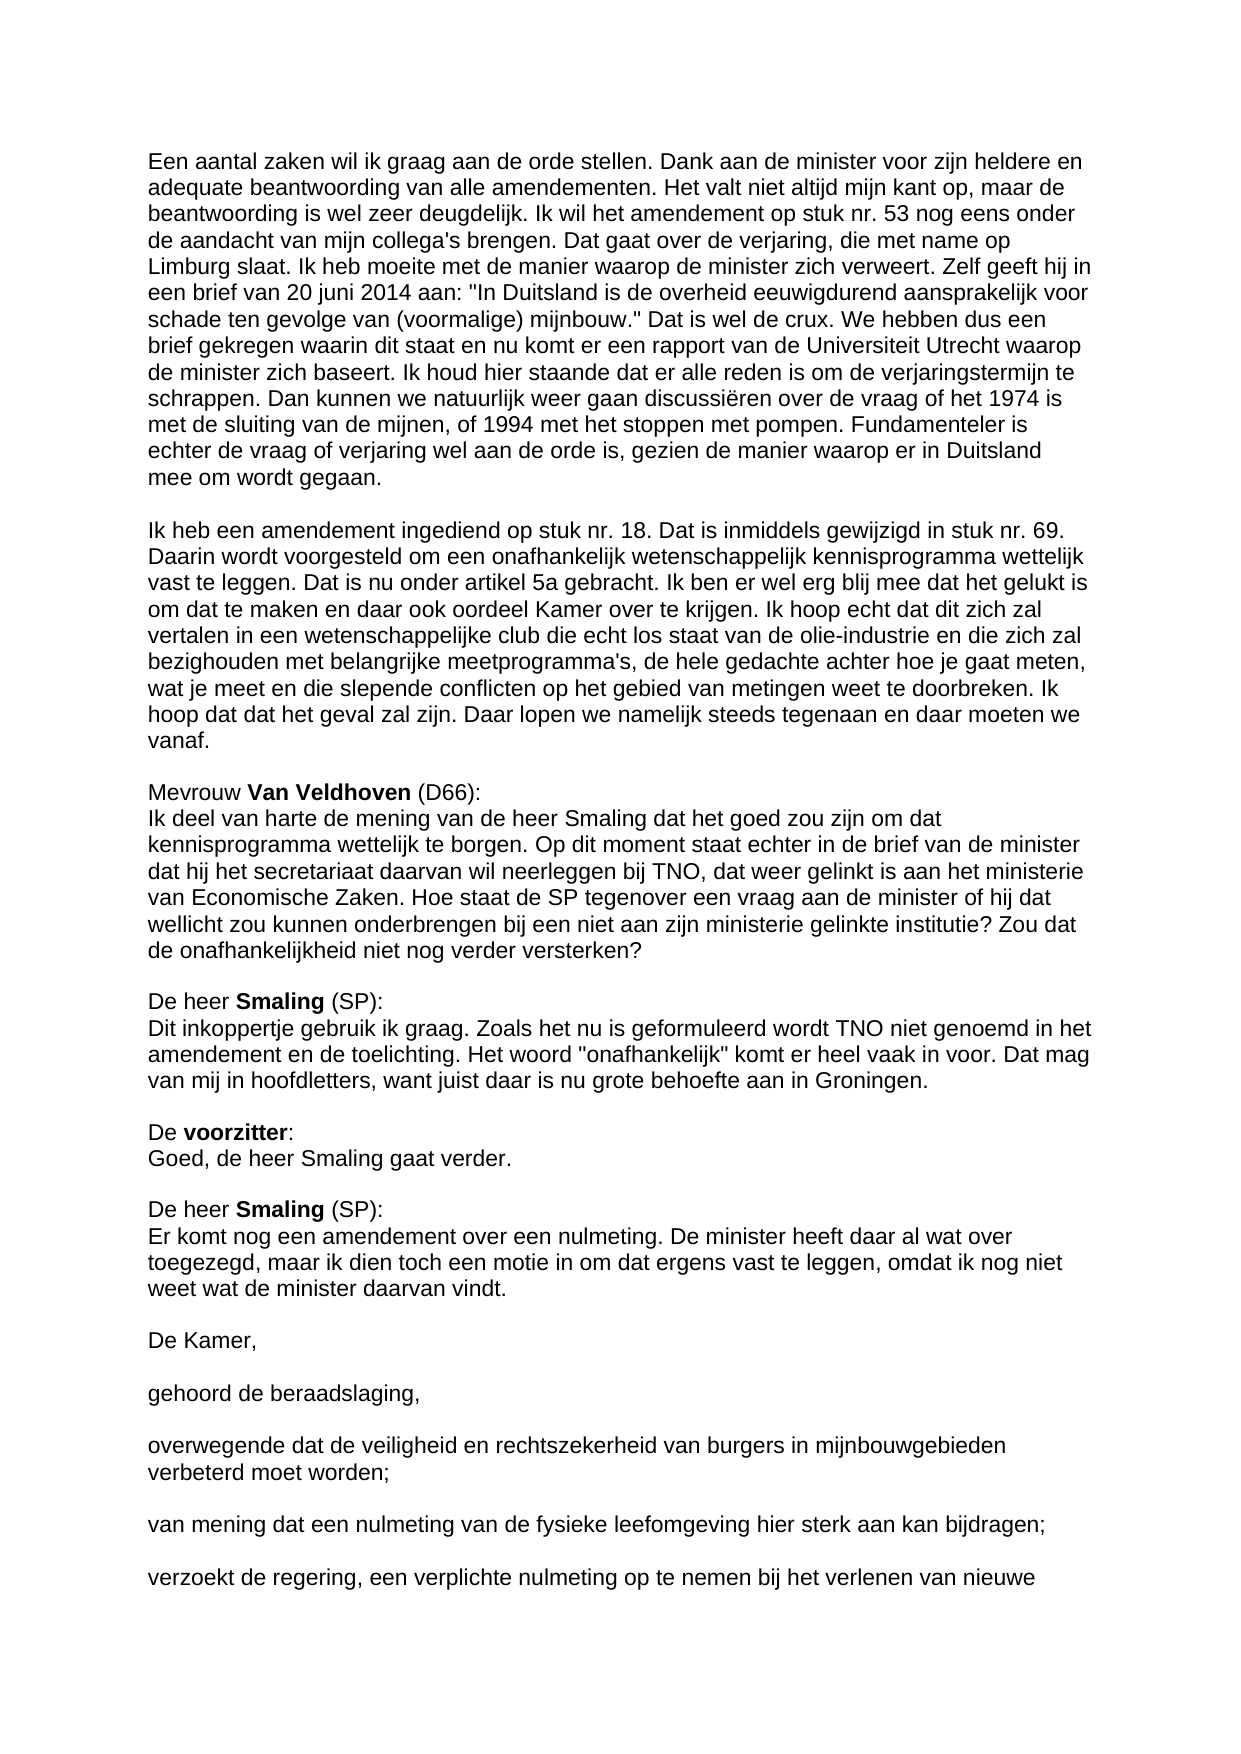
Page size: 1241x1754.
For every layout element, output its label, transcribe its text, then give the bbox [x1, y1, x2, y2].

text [148, 148, 1093, 754]
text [148, 1327, 1093, 1590]
text De heer Smaling (SP): Er komt nog een amendement over een nulmeting. De minister heeft daar al wat over toegezegd, maar ik dien toch een motie in om dat ergens vast te leggen, omdat ik nog niet weet wat de minister daarvan vindt. [148, 1196, 1093, 1302]
text Mevrouw Van Veldhoven (D66): Ik deel van harte de mening van de heer Smaling dat het goed zou zijn om dat kennisprogramma wettelijk te borgen. Op dit moment staat echter in de brief van de minister dat hij het secretariaat daarvan wil neerleggen bij TNO, dat weer gelinkt is aan het ministerie van Economische Zaken. Hoe staat de SP tegenover een vraag aan de minister of hij dat wellicht zou kunnen onderbrengen bij een niet aan zijn ministerie gelinkte institutie? Zou dat de onafhankelijkheid niet nog verder versterken? [148, 779, 1093, 963]
text De voorzitter: Goed, de heer Smaling gaat verder. [148, 1119, 1093, 1171]
text De heer Smaling (SP): Dit inkoppertje gebruik ik graag. Zoals het nu is geformuleerd wordt TNO niet genoemd in het amendement en de toelichting. Het woord "onafhankelijk" komt er heel vaak in voor. Dat mag van mij in hoofdletters, want juist daar is nu grote behoefte aan in Groningen. [148, 988, 1093, 1094]
